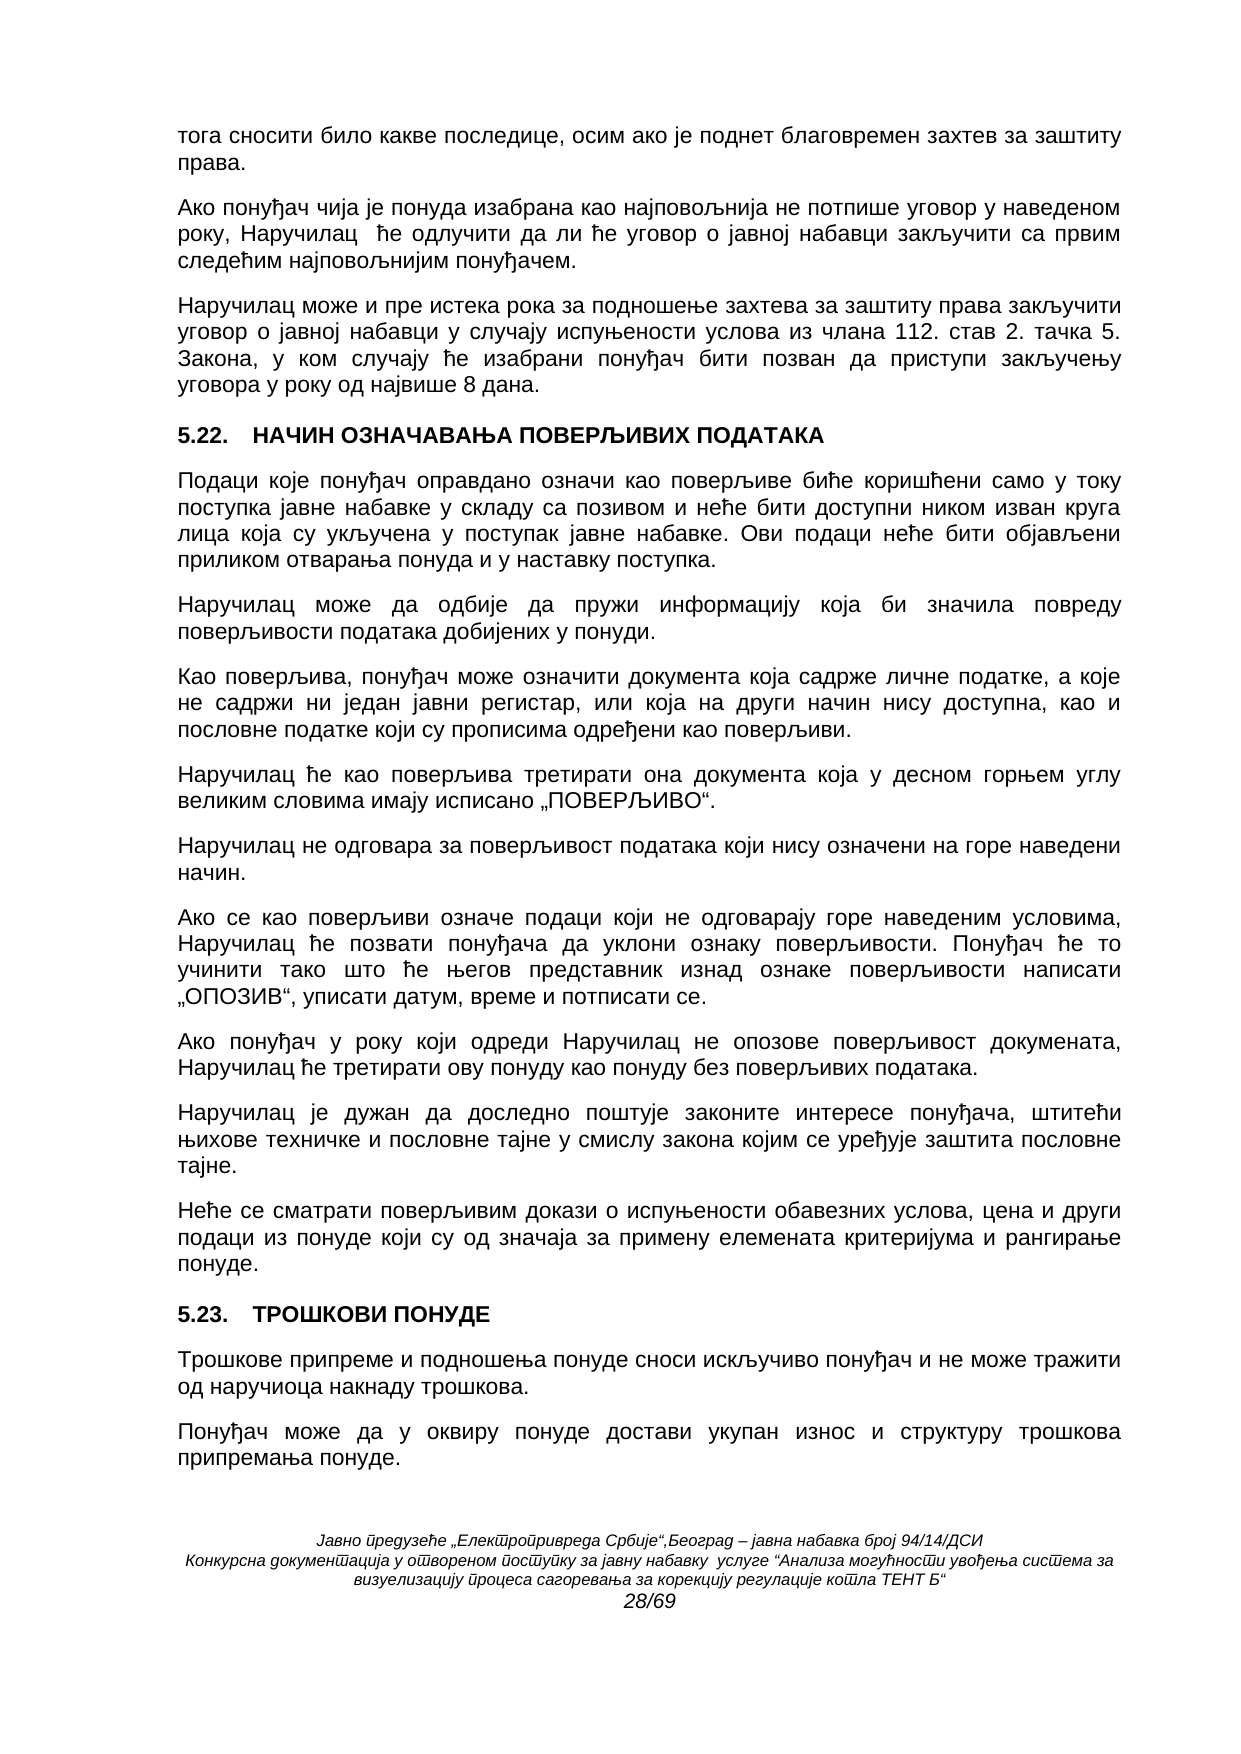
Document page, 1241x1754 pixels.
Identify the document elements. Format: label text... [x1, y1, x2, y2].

subtitle НАЧИН ОЗНАЧАВАЊА ПОВЕРЉИВИХ ПОДАТАКА [177, 422, 1122, 448]
text Наручилац ће као поверљива третирати она документа која у десном горњем углу великим словима имају исписано „ПОВЕРЉИВО“. [177, 761, 1122, 813]
text Наручилац може да одбије да пружи информацију која би значила повреду поверљивости података добијених у понуди. [177, 591, 1122, 644]
text Ако понуђач у року који одреди Наручилац не опозове поверљивост докумената, Наручилац ће третирати ову понуду као понуду без поверљивих података. [177, 1028, 1122, 1081]
text Понуђач може да у оквиру понуде достави укупан износ и структуру трошкова припремања понуде. [177, 1418, 1122, 1470]
text Као поверљива, понуђач може означити документа која садрже личне податке, а које не садржи ни један јавни регистар, или која на други начин нису доступна, као и пословне податке који су прописима одређени као поверљиви. [177, 663, 1122, 742]
text Наручилац је дужан да доследно поштује законите интересе понуђача, штитећи њихове техничке и пословне тајне у смислу закона којим се уређује заштита пословне тајне. [177, 1099, 1122, 1178]
text Неће се сматрати поверљивим докази о испуњености обавезних услова, цена и други подаци из понуде који су од значаја за примену елемената критеријума и рангирање понуде. [177, 1197, 1122, 1276]
text Ако понуђач чија је понуда изабрана као најповољнија не потпише уговор у наведеном року, Наручилац ће одлучити да ли ће уговор о јавној набавци закључити са првим следећим најповољнијим понуђачем. [177, 194, 1122, 273]
subtitle ТРОШКОВИ ПОНУДЕ [177, 1301, 1122, 1327]
text Трошкове припреме и подношења понуде сноси искључиво понуђач и не може тражити од наручиоца накнаду трошкова. [177, 1346, 1122, 1399]
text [177, 122, 1122, 175]
text Наручилац не одговара за поверљивост података који нису означени на горе наведени начин. [177, 832, 1122, 885]
text Подаци које понуђач оправдано означи као поверљиве биће коришћени само у току поступка јавне набавке у складу са позивом и неће бити доступни ником изван круга лица која су укључена у поступак јавне набавке. Ови подаци неће бити објављени приликом отварања понуда и у наставку поступка. [177, 467, 1122, 573]
text Наручилац може и пре истека рока за подношење захтева за заштиту права закључити уговор о јавној набавци у случају испуњености услова из члана 112. став 2. тачка 5. Закона, у ком случају ће изабрани понуђач бити позван да приступи закључењу уговора у року од највише 8 дана. [177, 292, 1122, 397]
text Ако се као поверљиви означе подаци који не одговарају горе наведеним условима, Наручилац ће позвати понуђача да уклони ознаку поверљивости. Понуђач ће то учинити тако што ће његов представник изнад ознаке поверљивости написати „ОПОЗИВ“, уписати датум, време и потписати се. [177, 904, 1122, 1009]
